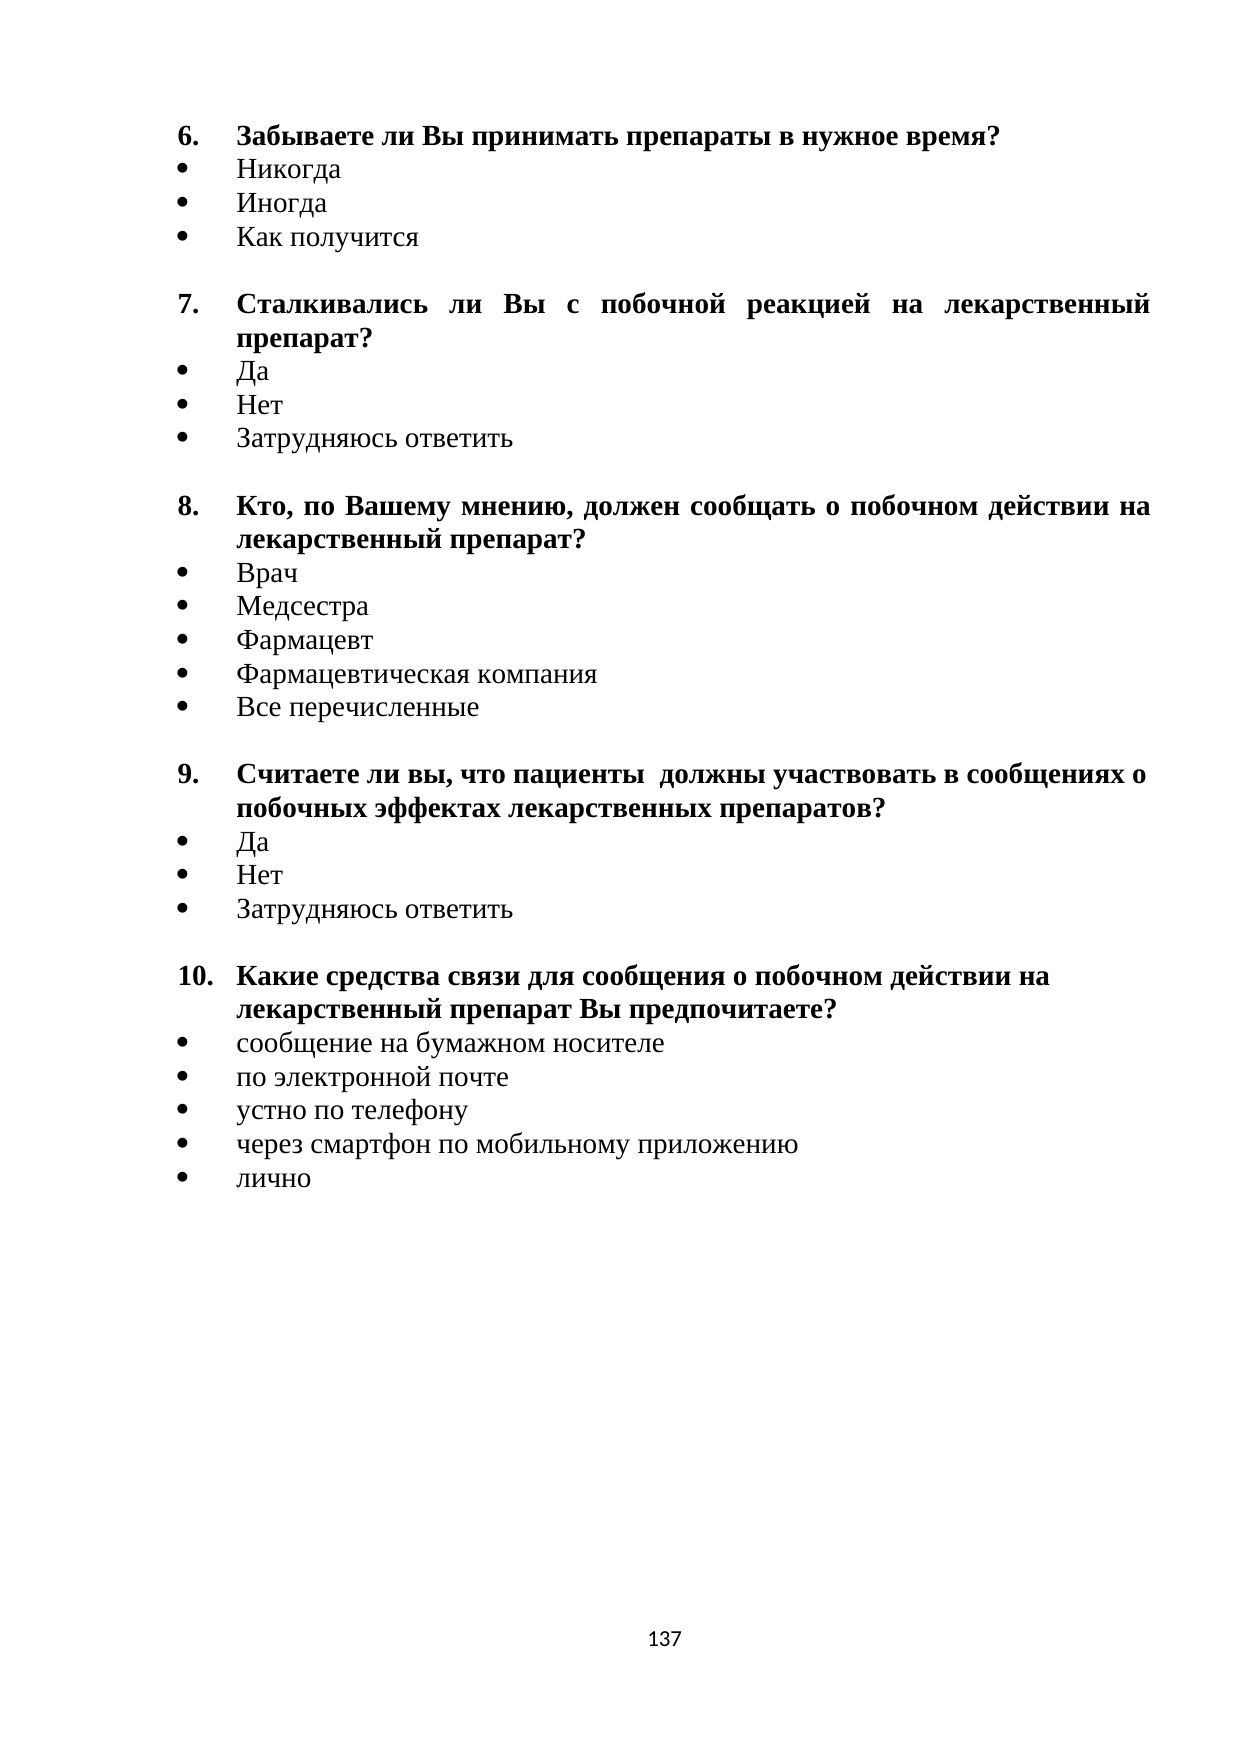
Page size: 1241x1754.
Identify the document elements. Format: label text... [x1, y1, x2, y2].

list Сталкивались ли Вы с побочной реакцией на лекарственный препарат? [177, 286, 1152, 353]
list Медсестра [177, 588, 1152, 622]
list Кто, по Вашему мнению, должен сообщать о побочном действии на лекарственный препарат? [177, 488, 1152, 555]
list Фармацевтическая компания [177, 656, 1152, 689]
list лично [177, 1160, 1152, 1193]
list Нет [177, 387, 1152, 421]
list Нет [177, 857, 1152, 891]
list через смартфон по мобильному приложению [177, 1126, 1152, 1160]
list Какие средства связи для сообщения о побочном действии на лекарственный препарат Вы предпочитаете? [177, 958, 1152, 1025]
list Забываете ли Вы принимать препараты в нужное время? [177, 118, 1152, 152]
list Иногда [177, 185, 1152, 219]
list Как получится [177, 219, 1152, 253]
list Затрудняюсь ответить [177, 891, 1152, 924]
list Да [177, 824, 1152, 857]
list Все перечисленные [177, 689, 1152, 723]
list Да [177, 353, 1152, 387]
list Считаете ли вы, что пациенты должны участвовать в сообщениях о побочных эффектах лекарственных препаратов? [177, 757, 1152, 824]
list сообщение на бумажном носителе [177, 1025, 1152, 1059]
list Никогда [177, 152, 1152, 185]
list Фармацевт [177, 622, 1152, 656]
list устно по телефону [177, 1092, 1152, 1126]
list по электронной почте [177, 1059, 1152, 1092]
list Затрудняюсь ответить [177, 421, 1152, 454]
list Врач [177, 555, 1152, 588]
